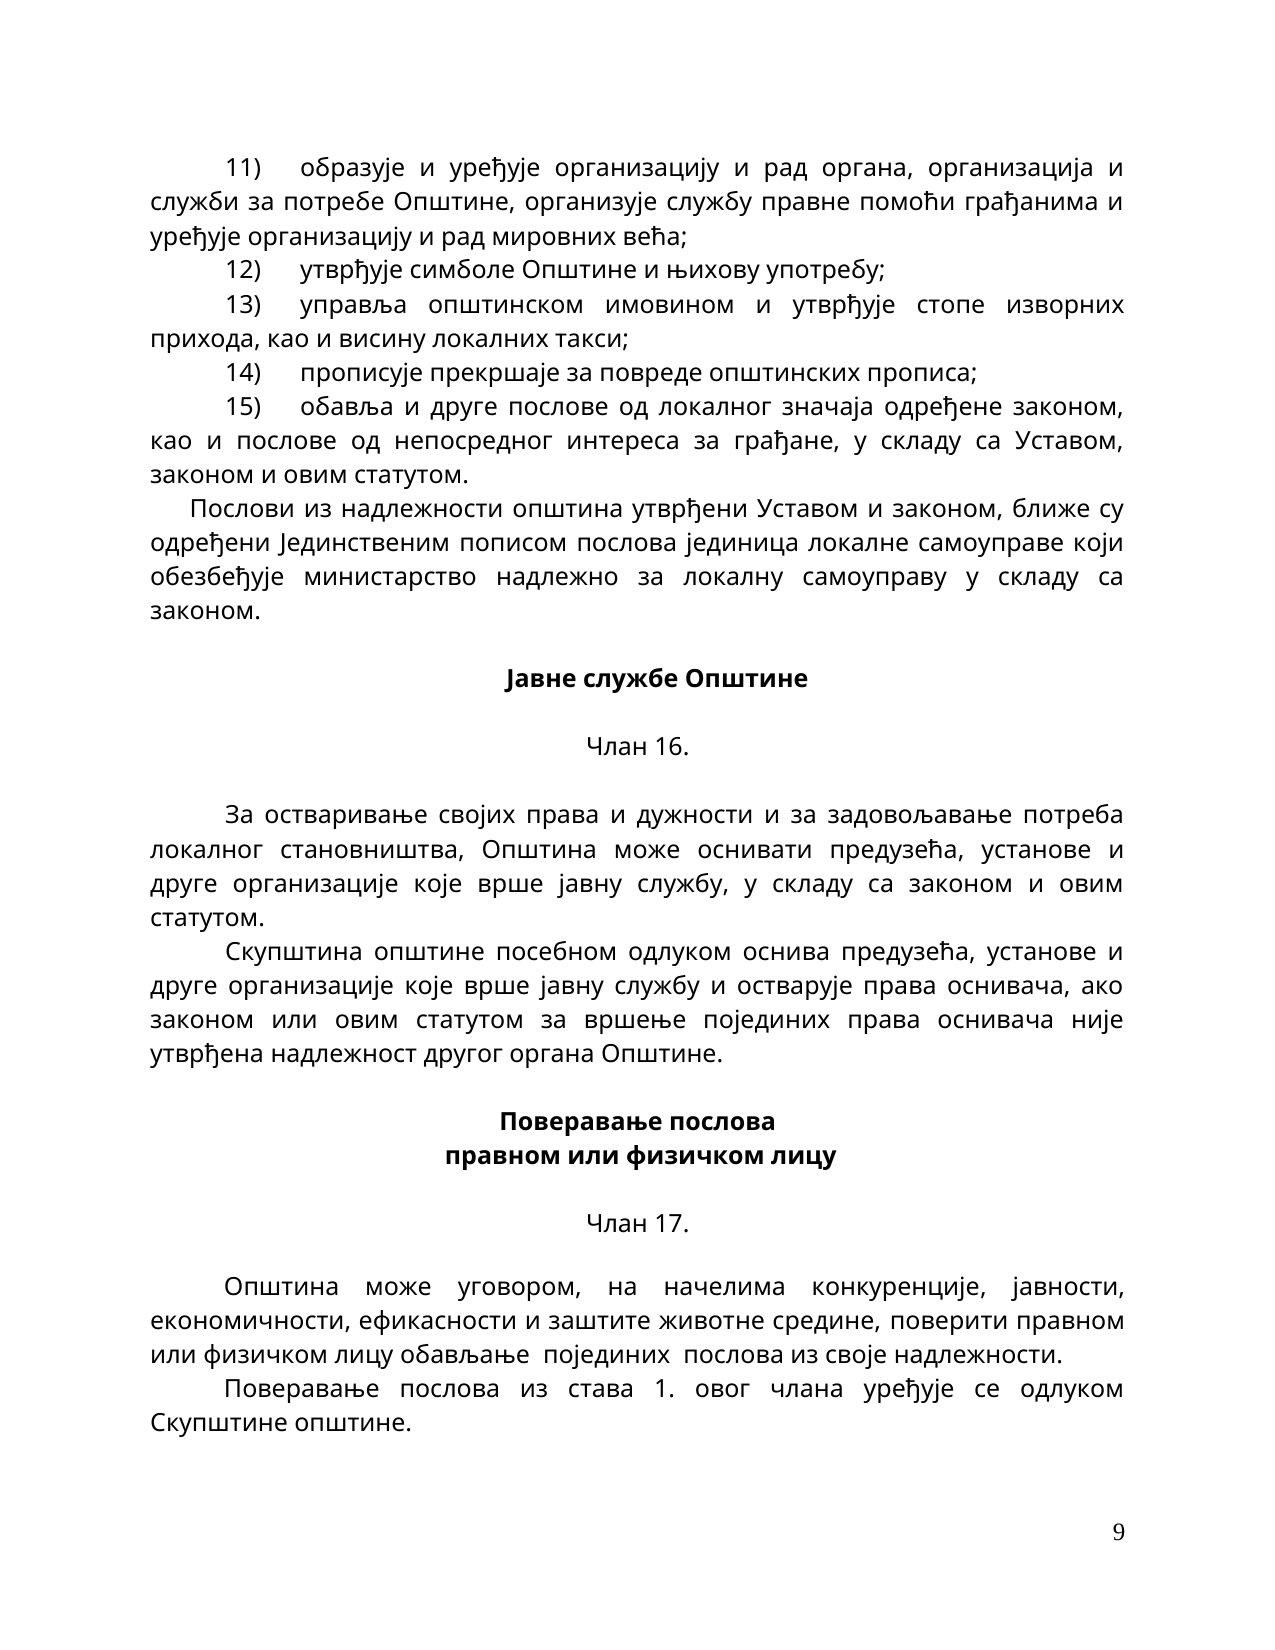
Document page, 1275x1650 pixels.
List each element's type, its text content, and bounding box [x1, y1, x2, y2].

text 12) утврђује симболе Општине и њихову употребу; [150, 252, 1125, 286]
text Скупштина општине посебном одлуком оснива предузећа, установе и друге организације које врше јавну службу и остварује права оснивача, ако законом или овим статутом за вршење појединих права оснивача није утврђена надлежност другог органа Општине. [150, 933, 1125, 1070]
text 14) прописује прекршаје за повреде општинских прописа; [150, 354, 1125, 388]
text 15) обавља и друге послове од локалног значаја одређене законом, као и послове од непосредног интереса за грађане, у складу са Уставом, законом и овим статутом. [150, 388, 1125, 491]
text Члан 17. [150, 1206, 1125, 1240]
text За остваривање својих права и дужности и за задовољавање потреба локалног становништва, Општина може оснивати предузећа, установе и друге организације које врше јавну службу, у складу са законом и овим статутом. [150, 797, 1125, 933]
text Послови из надлежности општина утврђени Уставом и законом, ближе су одређени Јединственим пописом послова јединица локалне самоуправе који обезбеђује министарство надлежно за локалну самоуправу у складу са законом. [150, 491, 1125, 627]
text Члан 16. [150, 729, 1125, 763]
text Јавне службе Општине [150, 661, 1125, 695]
text Поверавање послова [150, 1104, 1125, 1138]
text 11) образује и уређује организацију и рад органа, организација и служби за потребе Општине, организује службу правне помоћи грађанима и уређује организацију и рад мировних већа; [150, 150, 1125, 252]
text 13) управља општинском имовином и утврђује стопе изворних прихода, као и висину локалних такси; [150, 286, 1125, 354]
text Општина може уговором, на начелима конкуренције, јавности, економичности, ефикасности и заштите животне средине, поверити правном или физичком лицу обављање појединих послова из своје надлежности. [150, 1269, 1125, 1371]
text Поверавање послова из става 1. овог члана уређује се одлуком Скупштине општине. [150, 1371, 1125, 1439]
text правном или физичком лицу [150, 1138, 1125, 1172]
